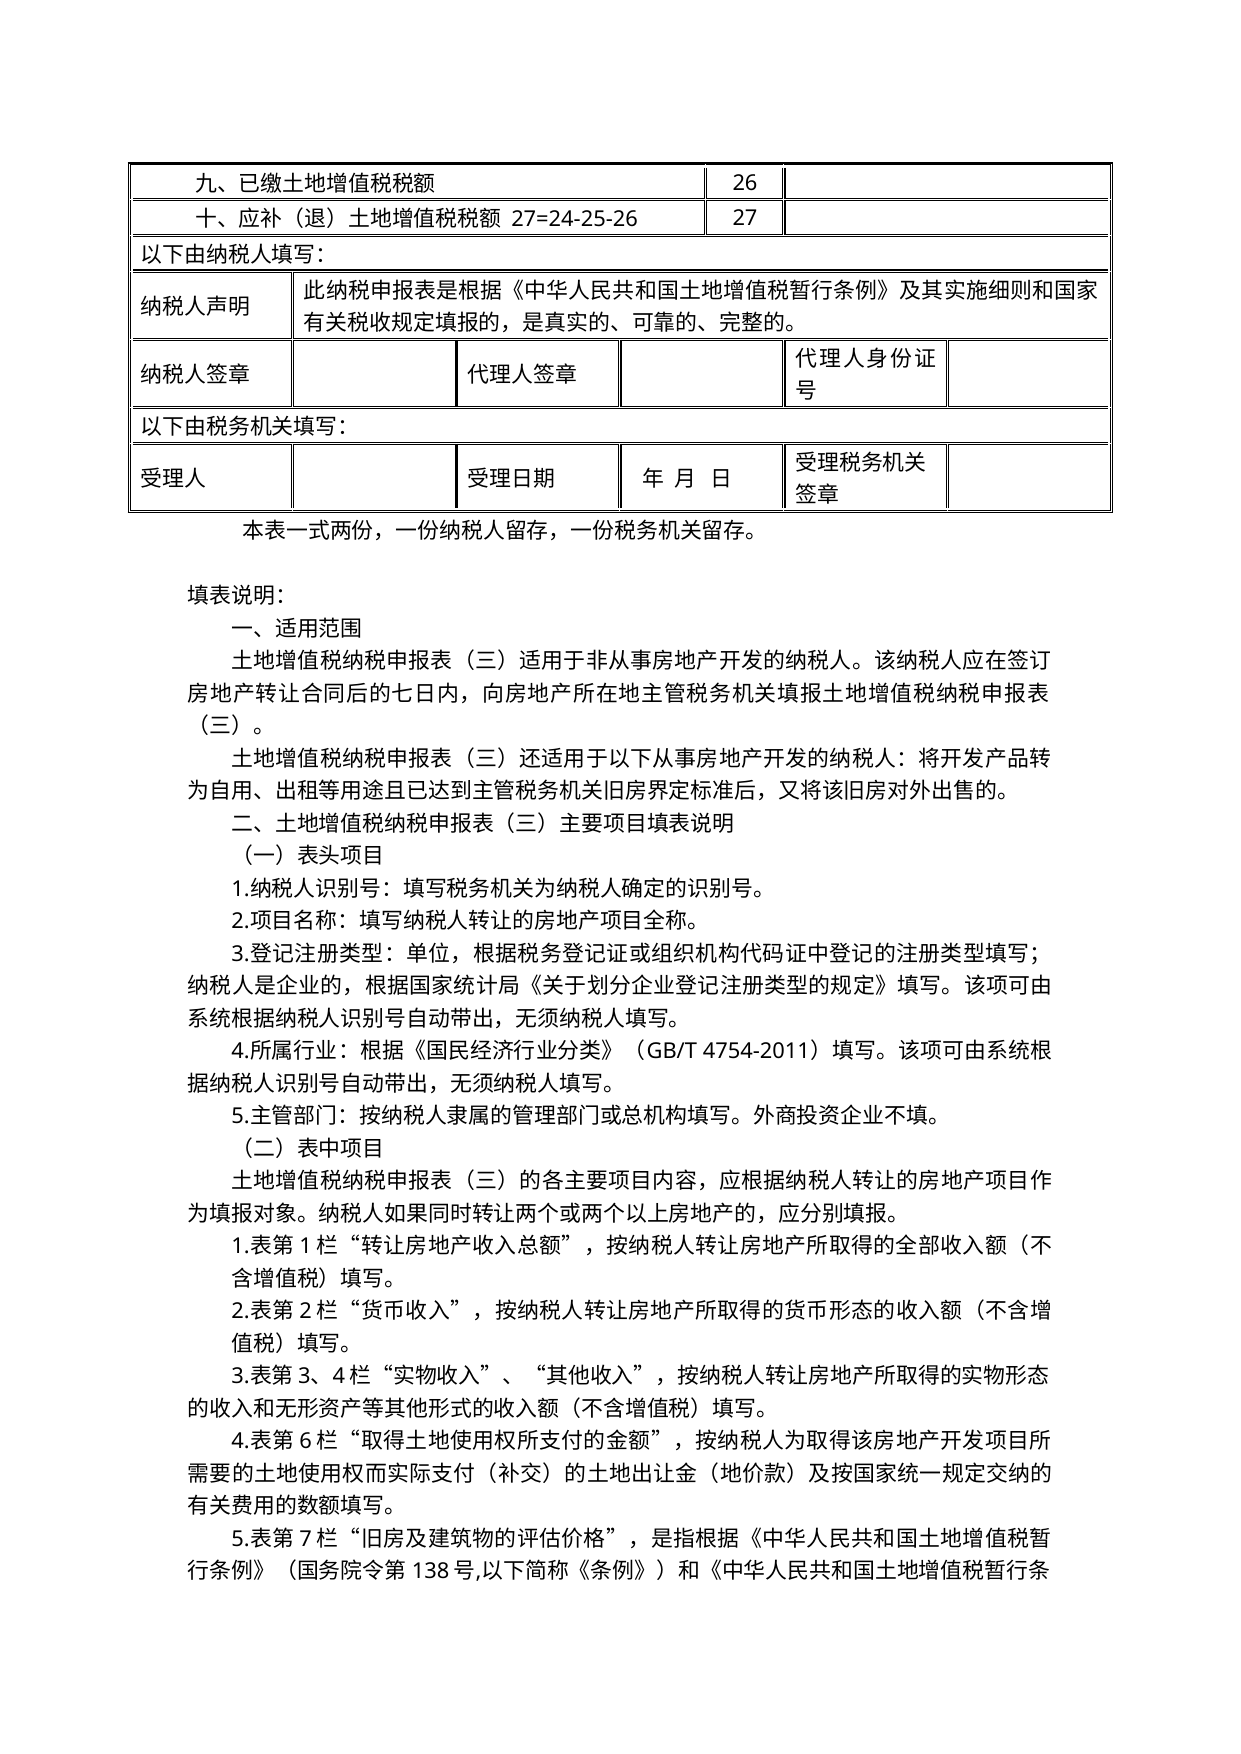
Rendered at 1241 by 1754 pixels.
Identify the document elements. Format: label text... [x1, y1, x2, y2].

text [187, 1520, 1053, 1585]
text 土地增值税纳税申报表（三）适用于非从事房地产开发的纳税人。该纳税人应在签订房地产转让合同后的七日内，向房地产所在地主管税务机关填报土地增值税纳税申报表（三）。 [187, 643, 1053, 740]
table_cell 受理日期 [456, 443, 620, 509]
table_cell [294, 341, 455, 406]
text 1.表第1栏“转让房地产收入总额”，按纳税人转让房地产所取得的全部收入额（不含增值税）填写。 [231, 1228, 1053, 1293]
text 一、适用范围 [187, 610, 1053, 643]
table_cell 九、已缴土地增值税税额 [131, 165, 706, 198]
text 2.表第2栏“货币收入”，按纳税人转让房地产所取得的货币形态的收入额（不含增值税）填写。 [231, 1293, 1053, 1358]
table_cell 以下由税务机关填写： [129, 406, 1111, 441]
table_cell [784, 165, 1110, 198]
text 填表说明： [187, 578, 1053, 610]
table_cell [784, 198, 1111, 233]
table_cell [949, 338, 1110, 406]
text 2.项目名称：填写纳税人转让的房地产项目全称。 [187, 903, 1053, 935]
text 二、土地增值税纳税申报表（三）主要项目填表说明 [187, 805, 1053, 838]
table_cell 27 [707, 201, 782, 233]
text （二）表中项目 [187, 1130, 1053, 1163]
table_cell [622, 341, 782, 406]
text 4.所属行业：根据《国民经济行业分类》（GB/T 4754-2011）填写。该项可由系统根据纳税人识别号自动带出，无须纳税人填写。 [187, 1033, 1053, 1098]
table_cell 受理税务机关 签章 [784, 445, 947, 509]
text 本表一式两份，一份纳税人留存，一份税务机关留存。 [187, 513, 1053, 545]
text 5.主管部门：按纳税人隶属的管理部门或总机构填写。外商投资企业不填。 [187, 1098, 1053, 1130]
table_cell 26 [706, 164, 784, 198]
text 1.纳税人识别号：填写税务机关为纳税人确定的识别号。 [187, 870, 1053, 903]
text 3.表第3、4栏“实物收入”、“其他收入”，按纳税人转让房地产所取得的实物形态的收入和无形资产等其他形式的收入额（不含增值税）填写。 [187, 1358, 1053, 1423]
text 土地增值税纳税申报表（三）的各主要项目内容，应根据纳税人转让的房地产项目作为填报对象。纳税人如果同时转让两个或两个以上房地产的，应分别填报。 [187, 1163, 1053, 1228]
text 4.表第6栏“取得土地使用权所支付的金额”，按纳税人为取得该房地产开发项目所需要的土地使用权而实际支付（补交）的土地出让金（地价款）及按国家统一规定交纳的有关费用的数额填写。 [187, 1423, 1053, 1520]
text 3.登记注册类型：单位，根据税务登记证或组织机构代码证中登记的注册类型填写；纳税人是企业的，根据国家统计局《关于划分企业登记注册类型的规定》填写。该项可由系统根据纳税人识别号自动带出，无须纳税人填写。 [187, 935, 1053, 1033]
text 土地增值税纳税申报表（三）还适用于以下从事房地产开发的纳税人：将开发产品转为自用、出租等用途且已达到主管税务机关旧房界定标准后，又将该旧房对外出售的。 [187, 740, 1053, 805]
table_cell 纳税人声明 [131, 269, 291, 337]
table_cell 年 月 日 [620, 443, 784, 509]
text （一）表头项目 [187, 838, 1053, 870]
table_cell 纳税人签章 [131, 338, 291, 406]
table_cell 十、应补（退）土地增值税税额 27=24-25-26 [129, 198, 706, 233]
table_cell 此纳税申报表是根据《中华人民共和国土地增值税暂行条例》及其实施细则和国家有关税收规定填报的，是真实的、可靠的、完整的。 [294, 269, 1110, 337]
table_cell 以下由纳税人填写： [131, 234, 1110, 269]
table_cell 代理人签章 [458, 341, 618, 406]
table_cell 代理人身份证号 [786, 341, 946, 406]
table_cell 受理人 [131, 441, 292, 509]
table_cell [948, 441, 1110, 509]
table_cell [293, 445, 456, 509]
